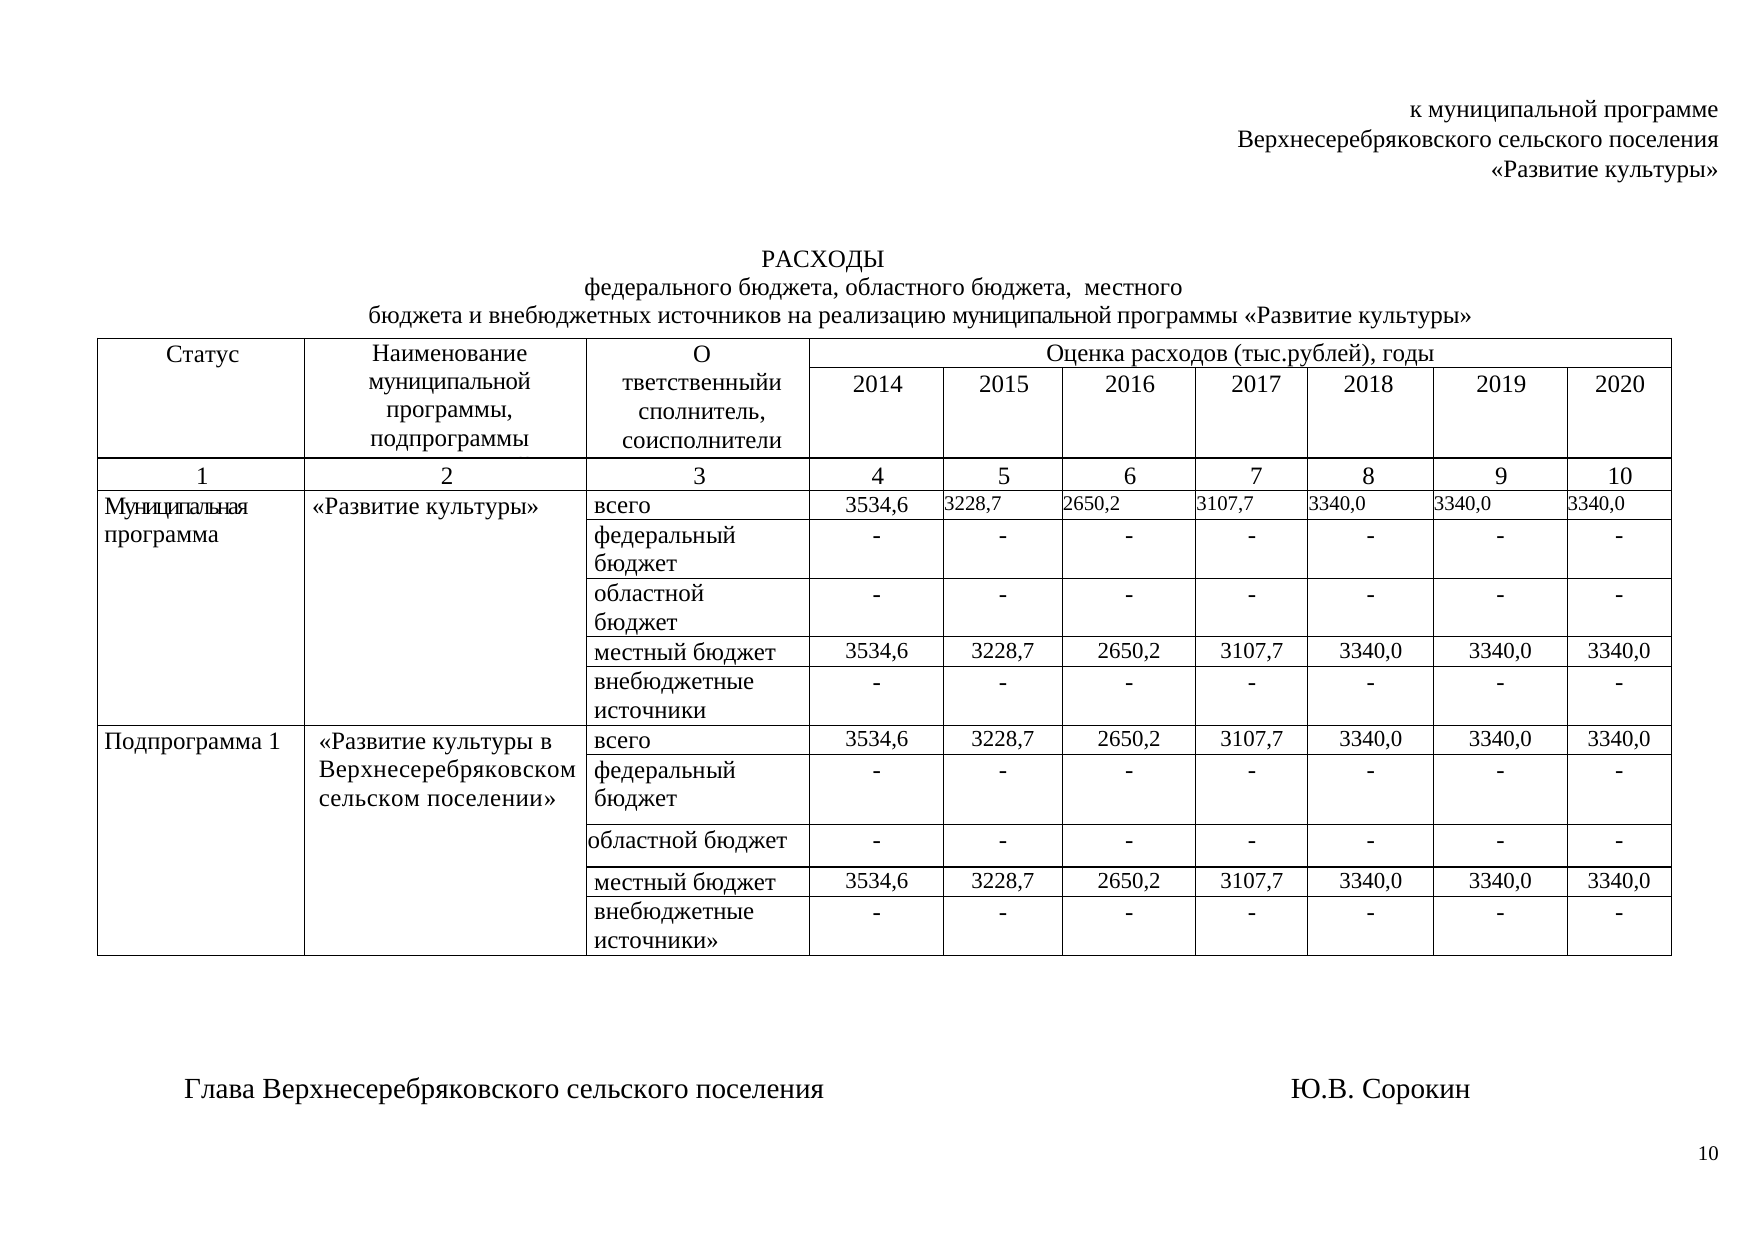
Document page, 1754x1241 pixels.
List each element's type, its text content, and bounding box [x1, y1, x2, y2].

table_cell 5 [944, 459, 1062, 490]
table_cell - [944, 579, 1062, 636]
table_cell «Развитие культуры» [305, 491, 586, 724]
table_cell - [810, 825, 943, 866]
table_cell 3107,7 [1196, 868, 1307, 896]
table_cell 3534,6 [810, 637, 943, 666]
table_cell 3534,6 [810, 726, 943, 754]
table_cell федеральный бюджет [587, 520, 809, 578]
table_header Наименование муниципальной программы, подпрограммы муниципальной программы [305, 339, 586, 456]
table_cell - [944, 825, 1062, 866]
table_cell - [1568, 755, 1671, 824]
table_cell областной бюджет [587, 825, 809, 866]
table_cell 2018 [1308, 368, 1433, 456]
table_cell 3107,7 [1196, 491, 1307, 519]
table_cell Подпрограмма 1 [98, 726, 304, 954]
table_cell местный бюджет [587, 868, 809, 896]
table_cell 2650,2 [1063, 726, 1195, 754]
table_cell - [1196, 520, 1307, 578]
table_cell - [1434, 897, 1567, 954]
table_cell областной бюджет [587, 579, 809, 636]
table_cell - [1063, 579, 1195, 636]
table_cell 3228,7 [944, 637, 1062, 666]
table_cell местный бюджет [587, 637, 809, 666]
table_cell 3107,7 [1196, 726, 1307, 754]
table_cell - [810, 667, 943, 724]
table_cell внебюджетные источники [587, 667, 809, 724]
table_cell - [1568, 579, 1671, 636]
table_cell 8 [1308, 459, 1433, 490]
table_cell 3340,0 [1308, 868, 1433, 896]
text «Развитие культуры» [927, 154, 1718, 183]
table_cell 3340,0 [1568, 868, 1671, 896]
table_cell федеральный бюджет [587, 755, 809, 824]
table_cell 2017 [1196, 368, 1307, 456]
table_cell - [1196, 579, 1307, 636]
table_cell - [1063, 755, 1195, 824]
table_cell - [944, 520, 1062, 578]
table_cell 2015 [944, 368, 1062, 456]
table_cell 3340,0 [1434, 726, 1567, 754]
text РАСХОДЫ [761, 244, 1721, 273]
table_cell «Развитие культуры в Верхнесеребряковском сельском поселении» [305, 726, 586, 954]
table_cell - [1568, 825, 1671, 866]
table_cell 1 [98, 459, 304, 490]
table_cell 2650,2 [1063, 637, 1195, 666]
table_cell внебюджетные источники» [587, 897, 809, 954]
table_cell 2 [305, 459, 586, 490]
table_cell - [1568, 897, 1671, 954]
text Глава Верхнесеребряковского сельского поселения Ю.В. Сорокин [41, 1072, 1718, 1105]
table_cell - [1196, 667, 1307, 724]
table_cell - [1063, 520, 1195, 578]
table_cell 3340,0 [1308, 491, 1433, 519]
table_cell 2650,2 [1063, 491, 1195, 519]
table_cell 3340,0 [1434, 637, 1567, 666]
table_header Статус [98, 339, 304, 456]
table_cell - [1063, 825, 1195, 866]
table_cell всего [587, 726, 809, 754]
table_cell - [1308, 897, 1433, 954]
table_cell - [1308, 520, 1433, 578]
table_cell - [1434, 755, 1567, 824]
table_cell 2650,2 [1063, 868, 1195, 896]
table_cell - [810, 579, 943, 636]
table_cell 2020 [1568, 368, 1671, 456]
table_cell - [1568, 667, 1671, 724]
table_cell 3534,6 [810, 868, 943, 896]
table_cell 3340,0 [1308, 637, 1433, 666]
table_cell 3228,7 [944, 726, 1062, 754]
table_cell - [944, 667, 1062, 724]
table_header Ответственныйисполнитель, соисполнители [587, 339, 809, 456]
table_cell - [1434, 825, 1567, 866]
table_cell 2016 [1063, 368, 1195, 456]
table_cell - [944, 755, 1062, 824]
text к муниципальной программе [927, 94, 1718, 123]
table_cell - [810, 520, 943, 578]
table_cell - [810, 897, 943, 954]
table_cell 3107,7 [1196, 637, 1307, 666]
table_cell 3534,6 [810, 491, 943, 519]
table_cell - [1196, 825, 1307, 866]
table_cell - [1196, 755, 1307, 824]
table_cell 3340,0 [1434, 491, 1567, 519]
table_cell - [1063, 667, 1195, 724]
table_cell всего [587, 491, 809, 519]
table_cell 3228,7 [944, 491, 1062, 519]
table_cell - [1308, 667, 1433, 724]
table_cell - [1434, 667, 1567, 724]
table_cell 3 [587, 459, 809, 490]
table_cell 3340,0 [1568, 637, 1671, 666]
table_cell Муниципальная программа [98, 491, 304, 724]
text Верхнесеребряковского сельского поселения [927, 124, 1718, 153]
table_cell - [810, 755, 943, 824]
table_cell 3228,7 [944, 868, 1062, 896]
table_cell - [1063, 897, 1195, 954]
table_cell 3340,0 [1434, 868, 1567, 896]
table_cell - [1434, 579, 1567, 636]
table_cell 9 [1434, 459, 1567, 490]
table_cell - [1568, 520, 1671, 578]
table_cell 4 [810, 459, 943, 490]
table_cell 3340,0 [1568, 491, 1671, 519]
table_cell 3340,0 [1308, 726, 1433, 754]
table_cell 7 [1196, 459, 1307, 490]
table_cell - [1308, 579, 1433, 636]
table_cell - [944, 897, 1062, 954]
table_header Оценка расходов (тыс.рублей), годы [810, 339, 1671, 367]
table_cell 2014 [810, 368, 943, 456]
table_cell 3340,0 [1568, 726, 1671, 754]
table_cell - [1308, 755, 1433, 824]
table_cell - [1434, 520, 1567, 578]
table_cell 6 [1063, 459, 1195, 490]
table_cell 10 [1568, 459, 1671, 490]
table_cell - [1308, 825, 1433, 866]
table_cell 2019 [1434, 368, 1567, 456]
table_cell - [1196, 897, 1307, 954]
text бюджета и внебюджетных источников на реализацию муниципальной программы «Развитие культуры» [280, 301, 1560, 329]
text федерального бюджета, областного бюджета, местного [280, 273, 1487, 301]
